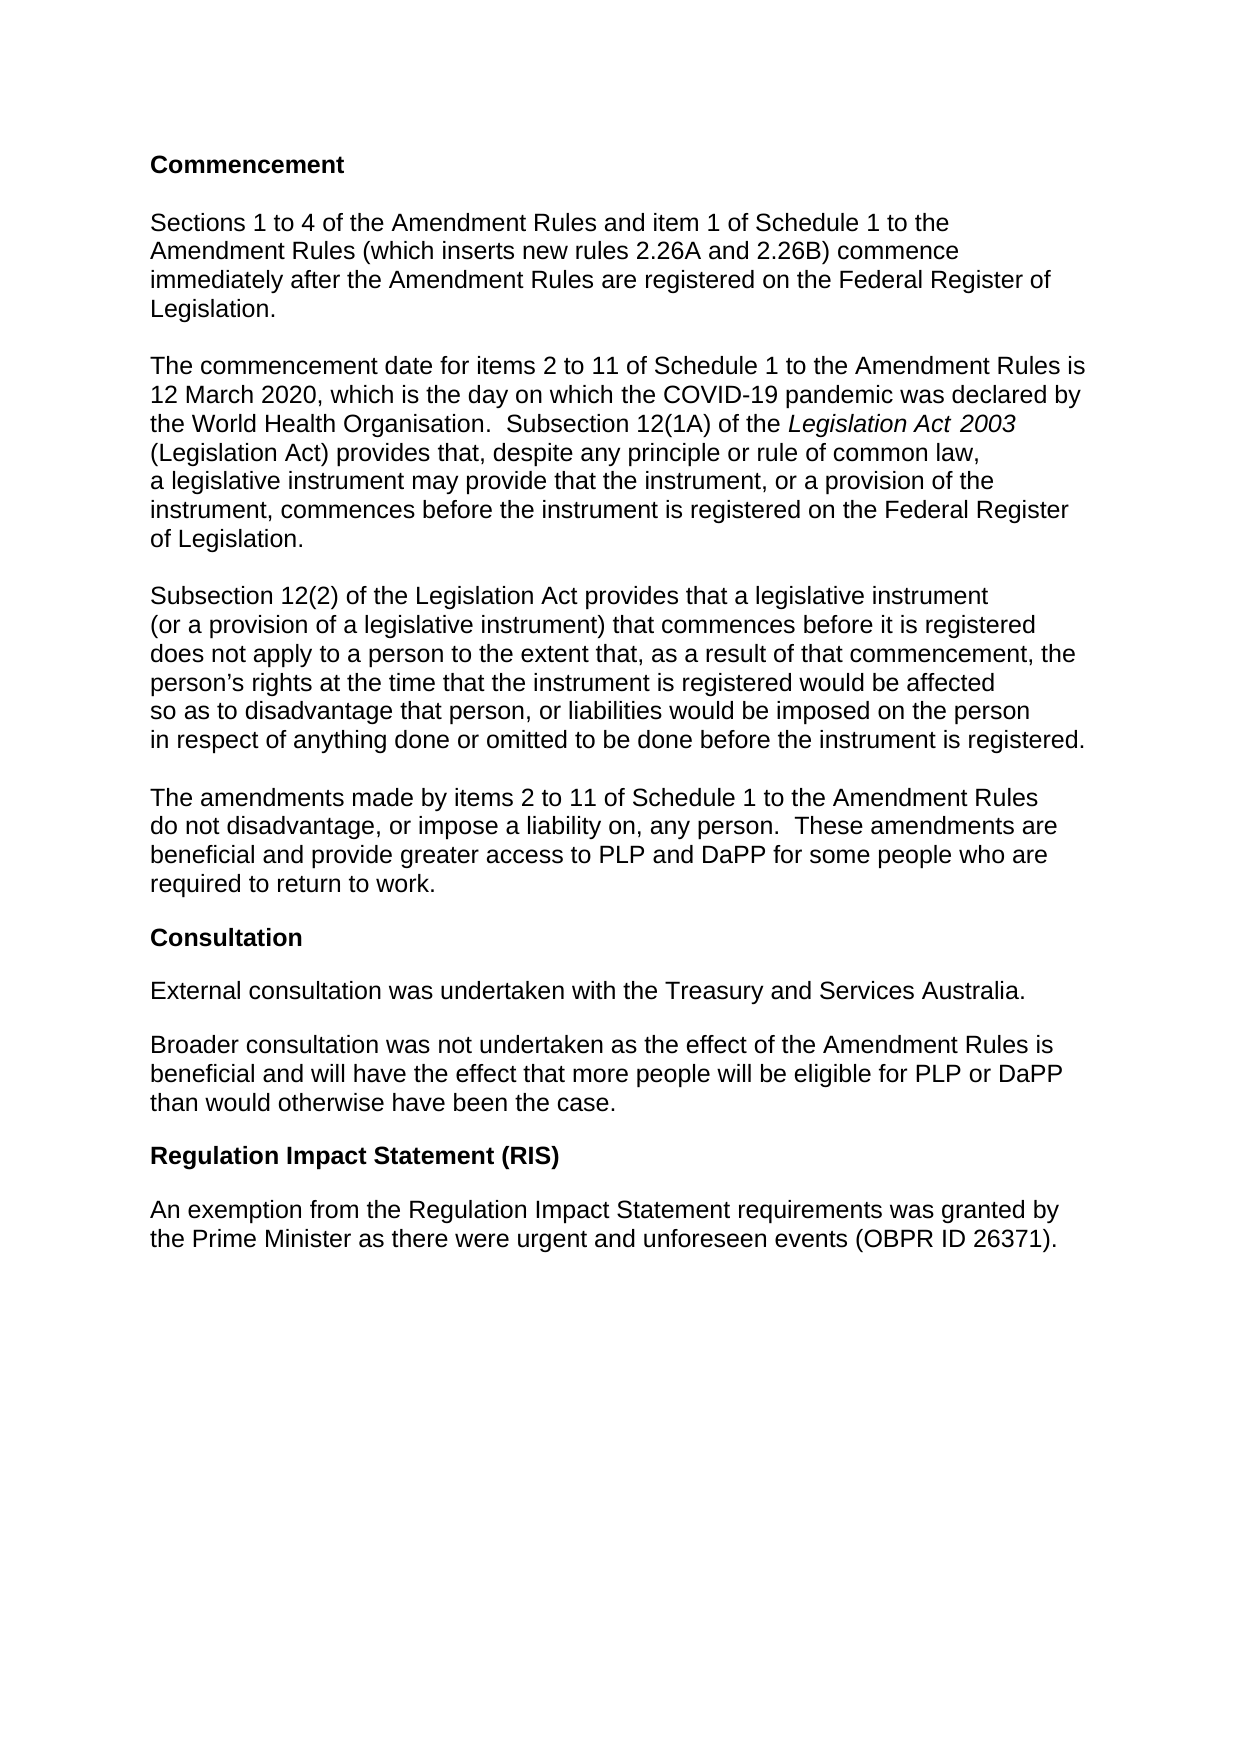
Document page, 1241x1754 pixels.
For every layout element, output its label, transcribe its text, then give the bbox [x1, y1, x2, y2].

text Consultation [150, 922, 1090, 951]
text The commencement date for items 2 to 11 of Schedule 1 to the Amendment Rules is 12 March 2020, which is the day on which the COVID-19 pandemic was declared by the World Health Organisation. Subsection 12(1A) of the Legislation Act 2003 (Legislation Act) provides that, despite any principle or rule of common law, a legislative instrument may provide that the instrument, or a provision of the instrument, commences before the instrument is registered on the Federal Register of Legislation. [150, 351, 1090, 552]
text The amendments made by items 2 to 11 of Schedule 1 to the Amendment Rules do not disadvantage, or impose a liability on, any person. These amendments are beneficial and provide greater access to PLP and DaPP for some people who are required to return to work. [150, 782, 1090, 897]
text Regulation Impact Statement (RIS) [150, 1141, 1090, 1170]
text An exemption from the Regulation Impact Statement requirements was granted by the Prime Minister as there were urgent and unforeseen events (OBPR ID 26371). [150, 1195, 1090, 1252]
text Broader consultation was not undertaken as the effect of the Amendment Rules is beneficial and will have the effect that more people will be eligible for PLP or DaPP than would otherwise have been the case. [150, 1030, 1090, 1116]
text Sections 1 to 4 of the Amendment Rules and item 1 of Schedule 1 to the Amendment Rules (which inserts new rules 2.26A and 2.26B) commence immediately after the Amendment Rules are registered on the Federal Register of Legislation. [150, 207, 1090, 322]
text External consultation was undertaken with the Treasury and Services Australia. [150, 976, 1090, 1005]
text Subsection 12(2) of the Legislation Act provides that a legislative instrument (or a provision of a legislative instrument) that commences before it is registered does not apply to a person to the extent that, as a result of that commencement, the person’s rights at the time that the instrument is registered would be affected so as to disadvantage that person, or liabilities would be imposed on the person in respect of anything done or omitted to be done before the instrument is registered. [150, 581, 1090, 754]
text Commencement [150, 150, 1090, 179]
